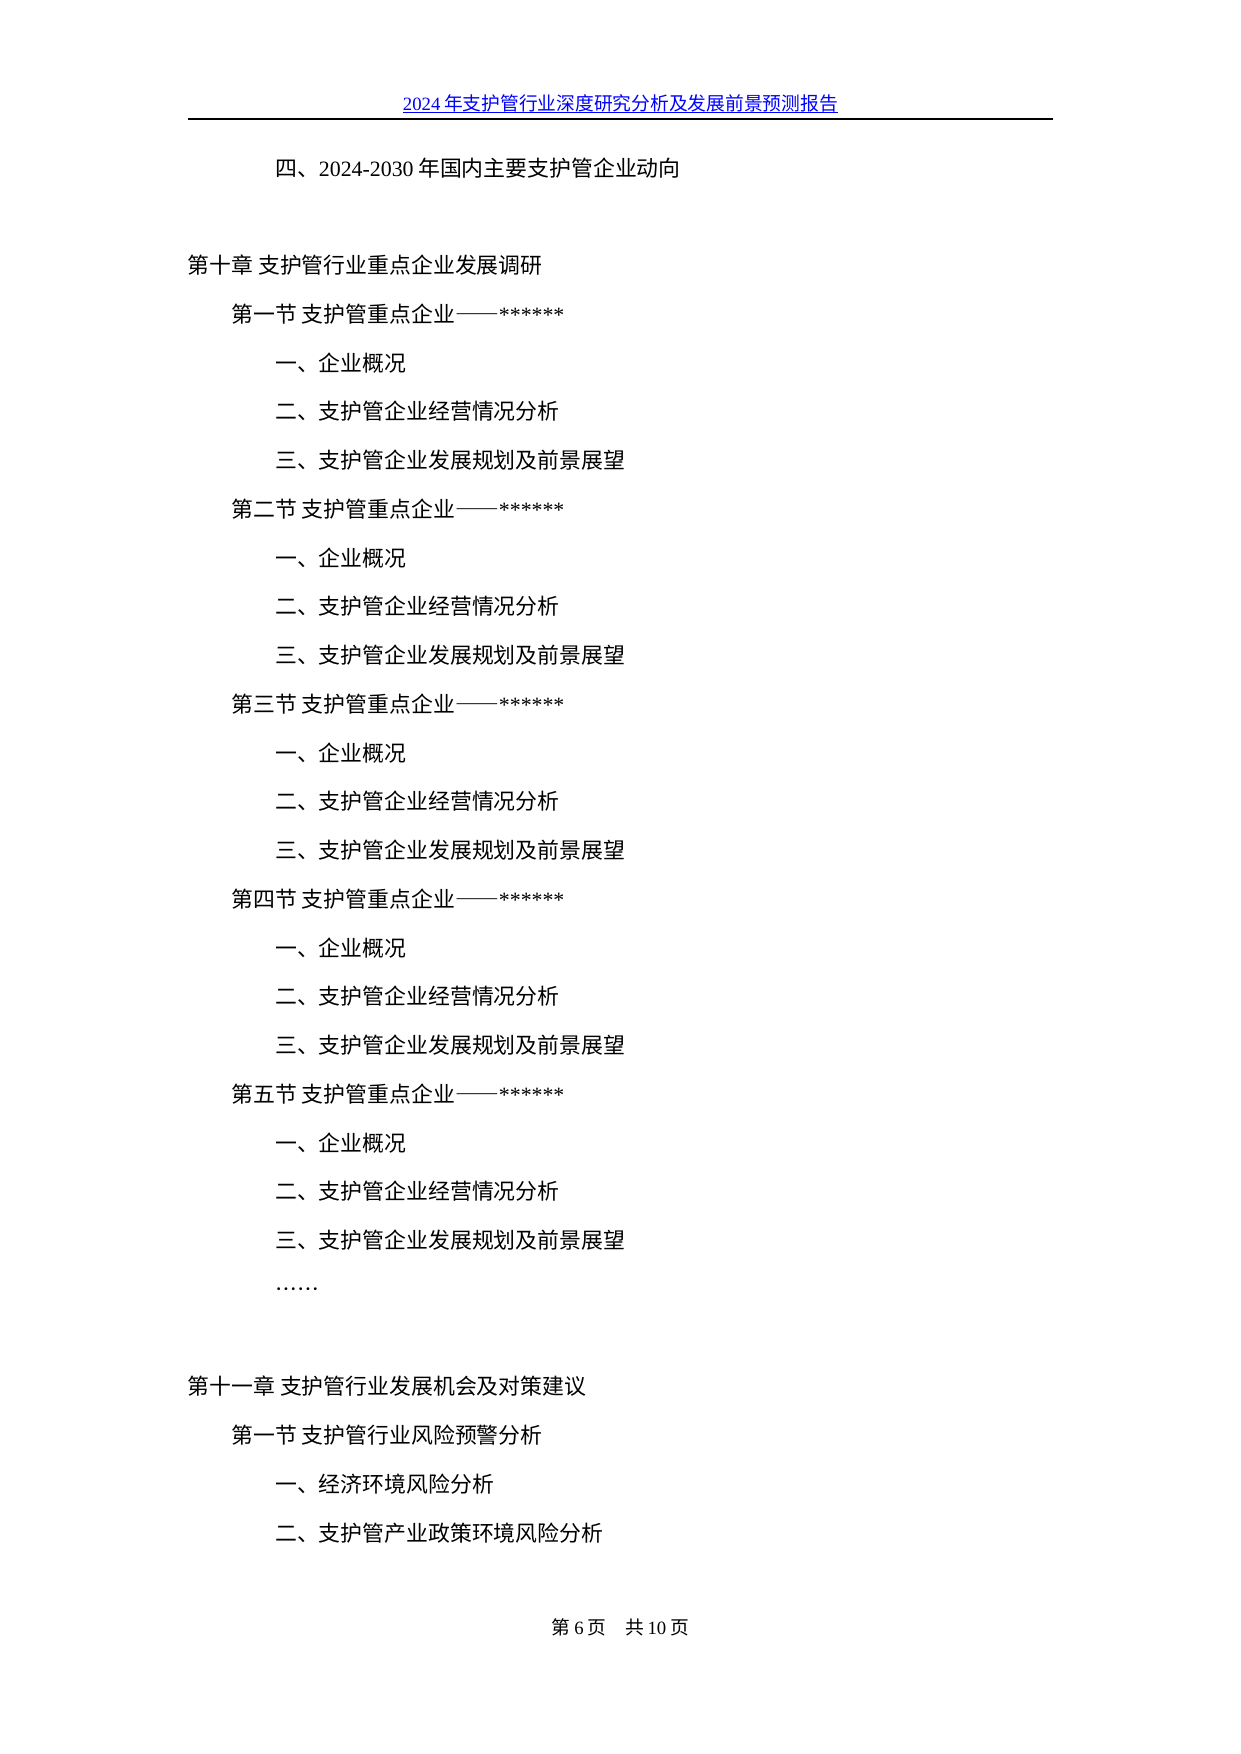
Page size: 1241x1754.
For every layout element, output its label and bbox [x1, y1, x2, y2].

text [187, 150, 1053, 1548]
